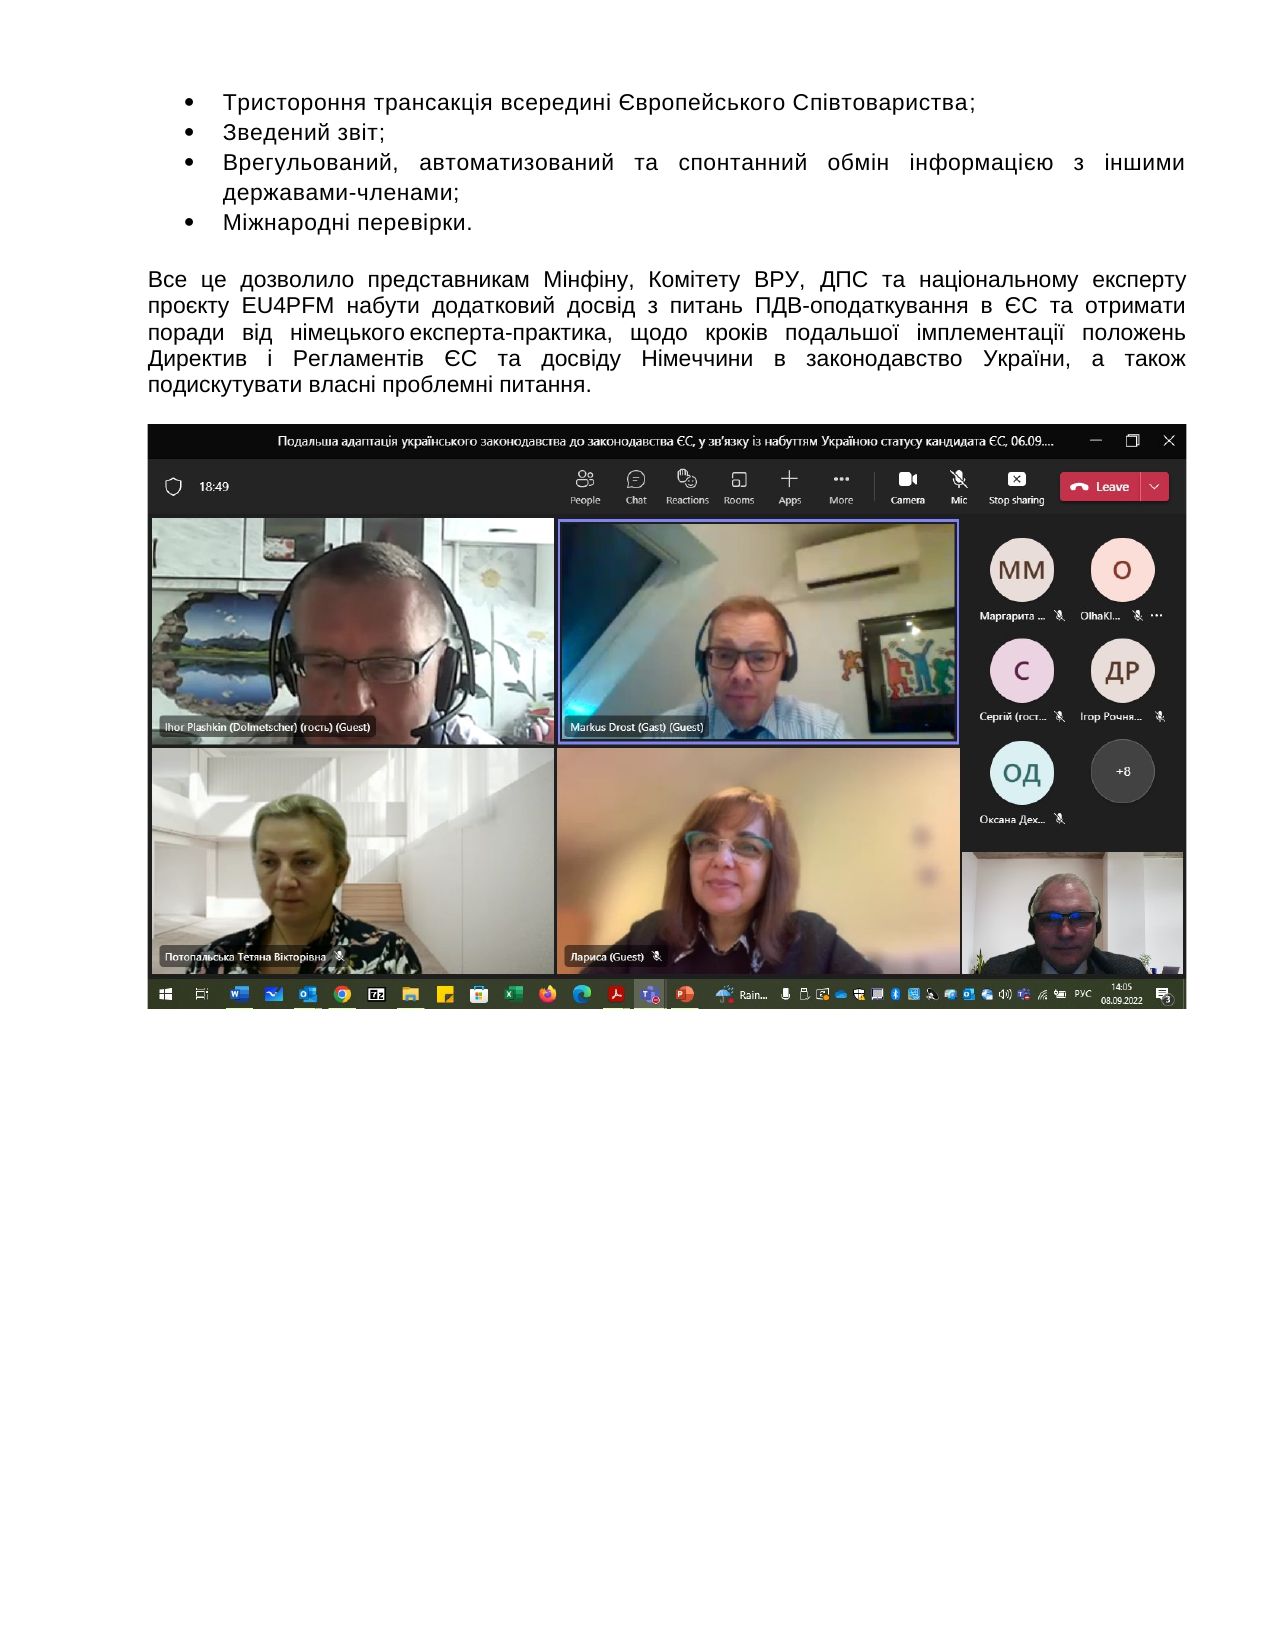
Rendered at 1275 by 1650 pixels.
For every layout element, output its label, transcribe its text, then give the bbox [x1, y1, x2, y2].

picture [147, 424, 1187, 1009]
list Міжнародні перевірки. [185, 209, 1186, 236]
text Все це дозволило представникам Мінфіну, Комітету ВРУ, ДПС та національному експерту проєкту EU4PFM набути додатковий досвід з питань ПДВ-оподаткування в ЄС та отримати поради від німецького експерта-практика, щодо кроків подальшої імплементації положень Директив і Регламентів ЄС та досвіду Німеччини в законодавство України, а також подискутувати власні проблемні питання. [148, 266, 1186, 398]
list Тристороння трансакція всередині Європейського Співтовариства; [185, 88, 1186, 115]
list Зведений звіт; [185, 119, 1186, 145]
list Врегульований, автоматизований та спонтанний обмін інформацією з іншими державами-членами; [185, 149, 1186, 206]
